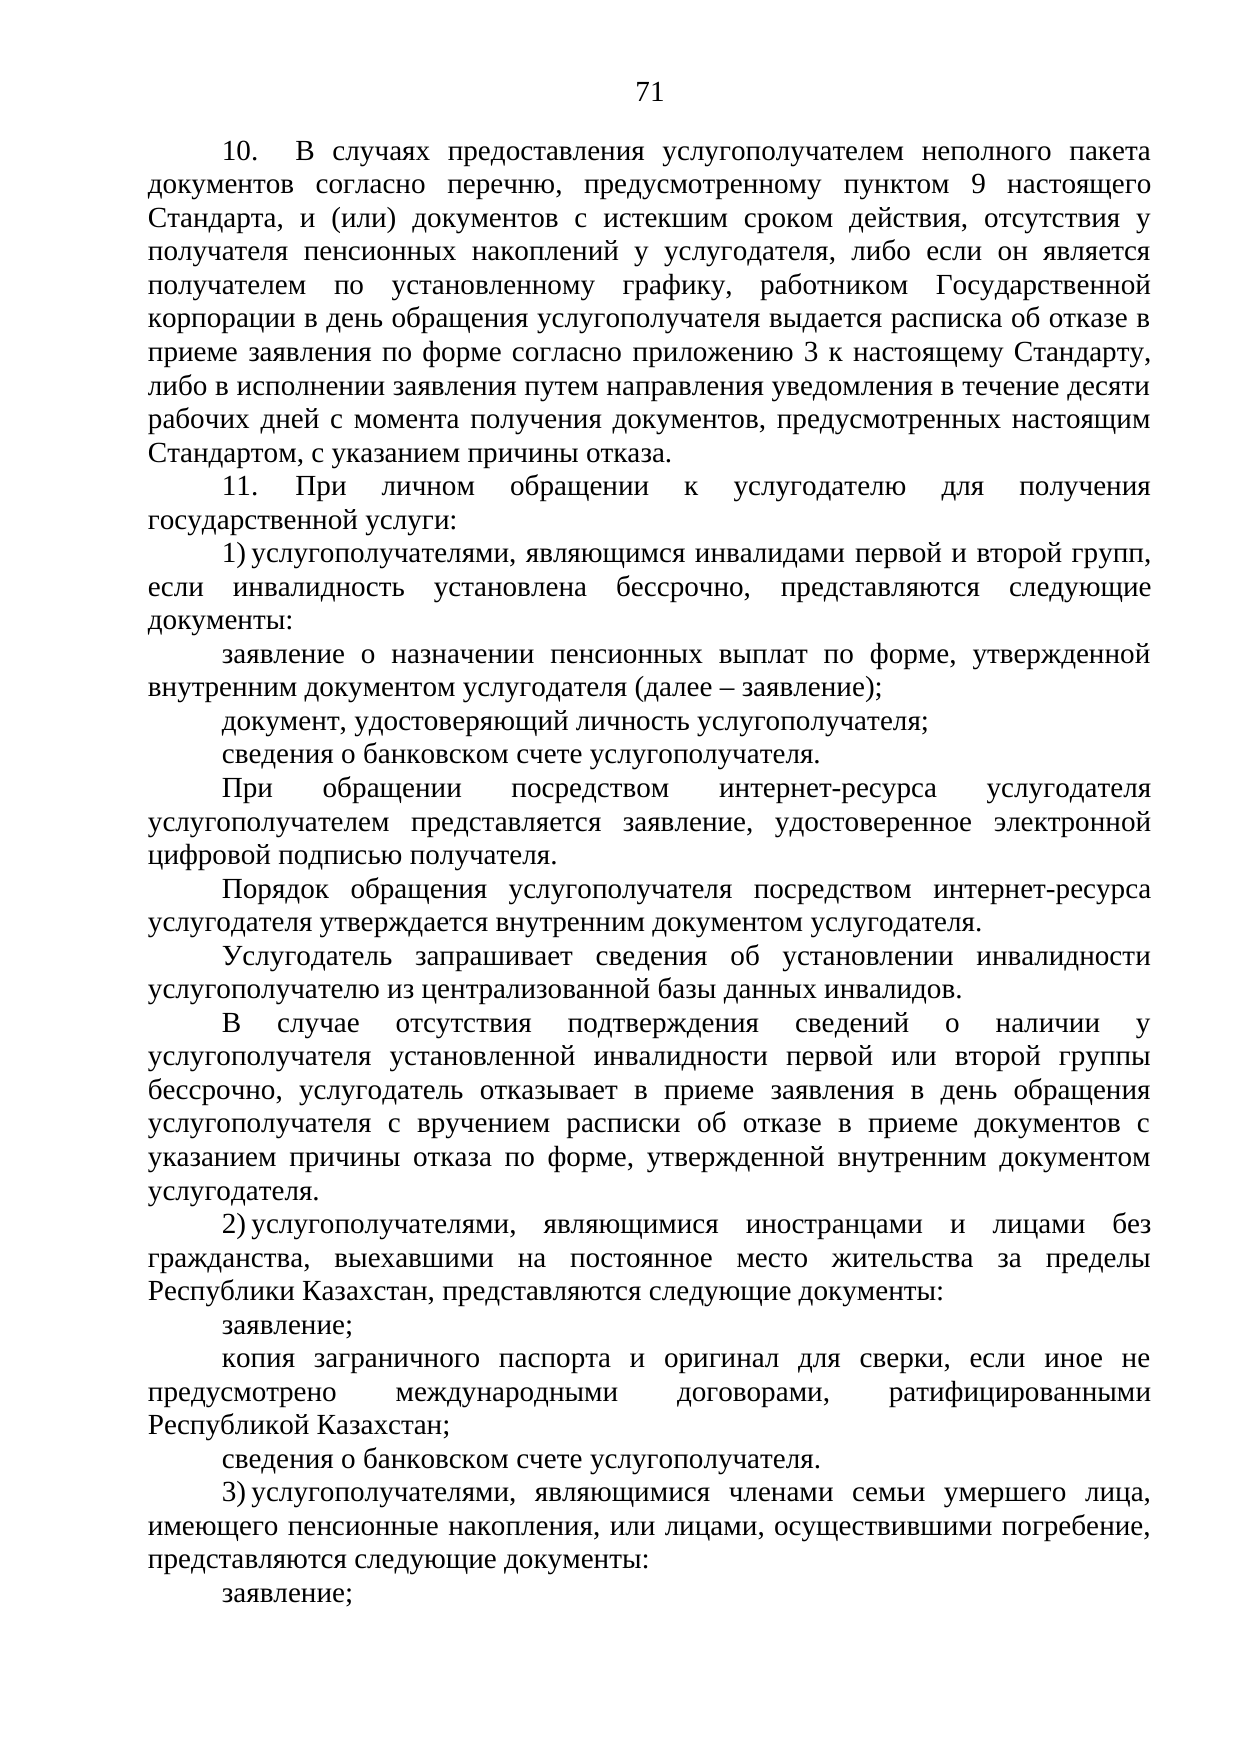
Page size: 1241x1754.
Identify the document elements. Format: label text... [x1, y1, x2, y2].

list заявление о назначении пенсионных выплат по форме, утвержденной внутренним документом услугодателя (далее – заявление); [148, 636, 1152, 703]
list услугополучателями, являющимися иностранцами и лицами без гражданства, выехавшими на постоянное место жительства за пределы Республики Казахстан, представляются следующие документы: [148, 1206, 1152, 1307]
list Порядок обращения услугополучателя посредством интернет-ресурса услугодателя утверждается внутренним документом услугодателя. [148, 871, 1152, 938]
text сведения о банковском счете услугополучателя. [148, 1441, 1152, 1474]
text заявление; [148, 1575, 1152, 1609]
text копия заграничного паспорта и оригинал для сверки, если иное не предусмотрено международными договорами, ратифицированными Республикой Казахстан; [148, 1340, 1152, 1441]
list В случае отсутствия подтверждения сведений о наличии у услугополучателя установленной инвалидности первой или второй группы бессрочно, услугодатель отказывает в приеме заявления в день обращения услугополучателя с вручением расписки об отказе в приеме документов с указанием причины отказа по форме, утвержденной внутренним документом услугодателя. [148, 1005, 1152, 1206]
list При обращении посредством интернет-ресурса услугодателя услугополучателем представляется заявление, удостоверенное электронной цифровой подписью получателя. [148, 770, 1152, 871]
list Услугодатель запрашивает сведения об установлении инвалидности услугополучателю из централизованной базы данных инвалидов. [148, 938, 1152, 1005]
list услугополучателями, являющимся инвалидами первой и второй групп, если инвалидность установлена бессрочно, представляются следующие документы: [148, 535, 1152, 636]
list услугополучателями, являющимися членами семьи умершего лица, имеющего пенсионные накопления, или лицами, осуществившими погребение, представляются следующие документы: [148, 1474, 1152, 1575]
text заявление; [148, 1307, 1152, 1340]
list При личном обращении к услугодателю для получения государственной услуги: [148, 468, 1152, 535]
text документ, удостоверяющий личность услугополучателя; [148, 703, 1152, 737]
text сведения о банковском счете услугополучателя. [148, 737, 1152, 770]
list В случаях предоставления услугополучателем неполного пакета документов согласно перечню, предусмотренному пунктом 9 настоящего Стандарта, и (или) документов с истекшим сроком действия, отсутствия у получателя пенсионных накоплений у услугодателя, либо если он является получателем по установленному графику, работником Государственной корпорации в день обращения услугополучателя выдается расписка об отказе в приеме заявления по форме согласно приложению 3 к настоящему Стандарту, либо в исполнении заявления путем направления уведомления в течение десяти рабочих дней с момента получения документов, предусмотренных настоящим Стандартом, с указанием причины отказа. [148, 133, 1152, 468]
